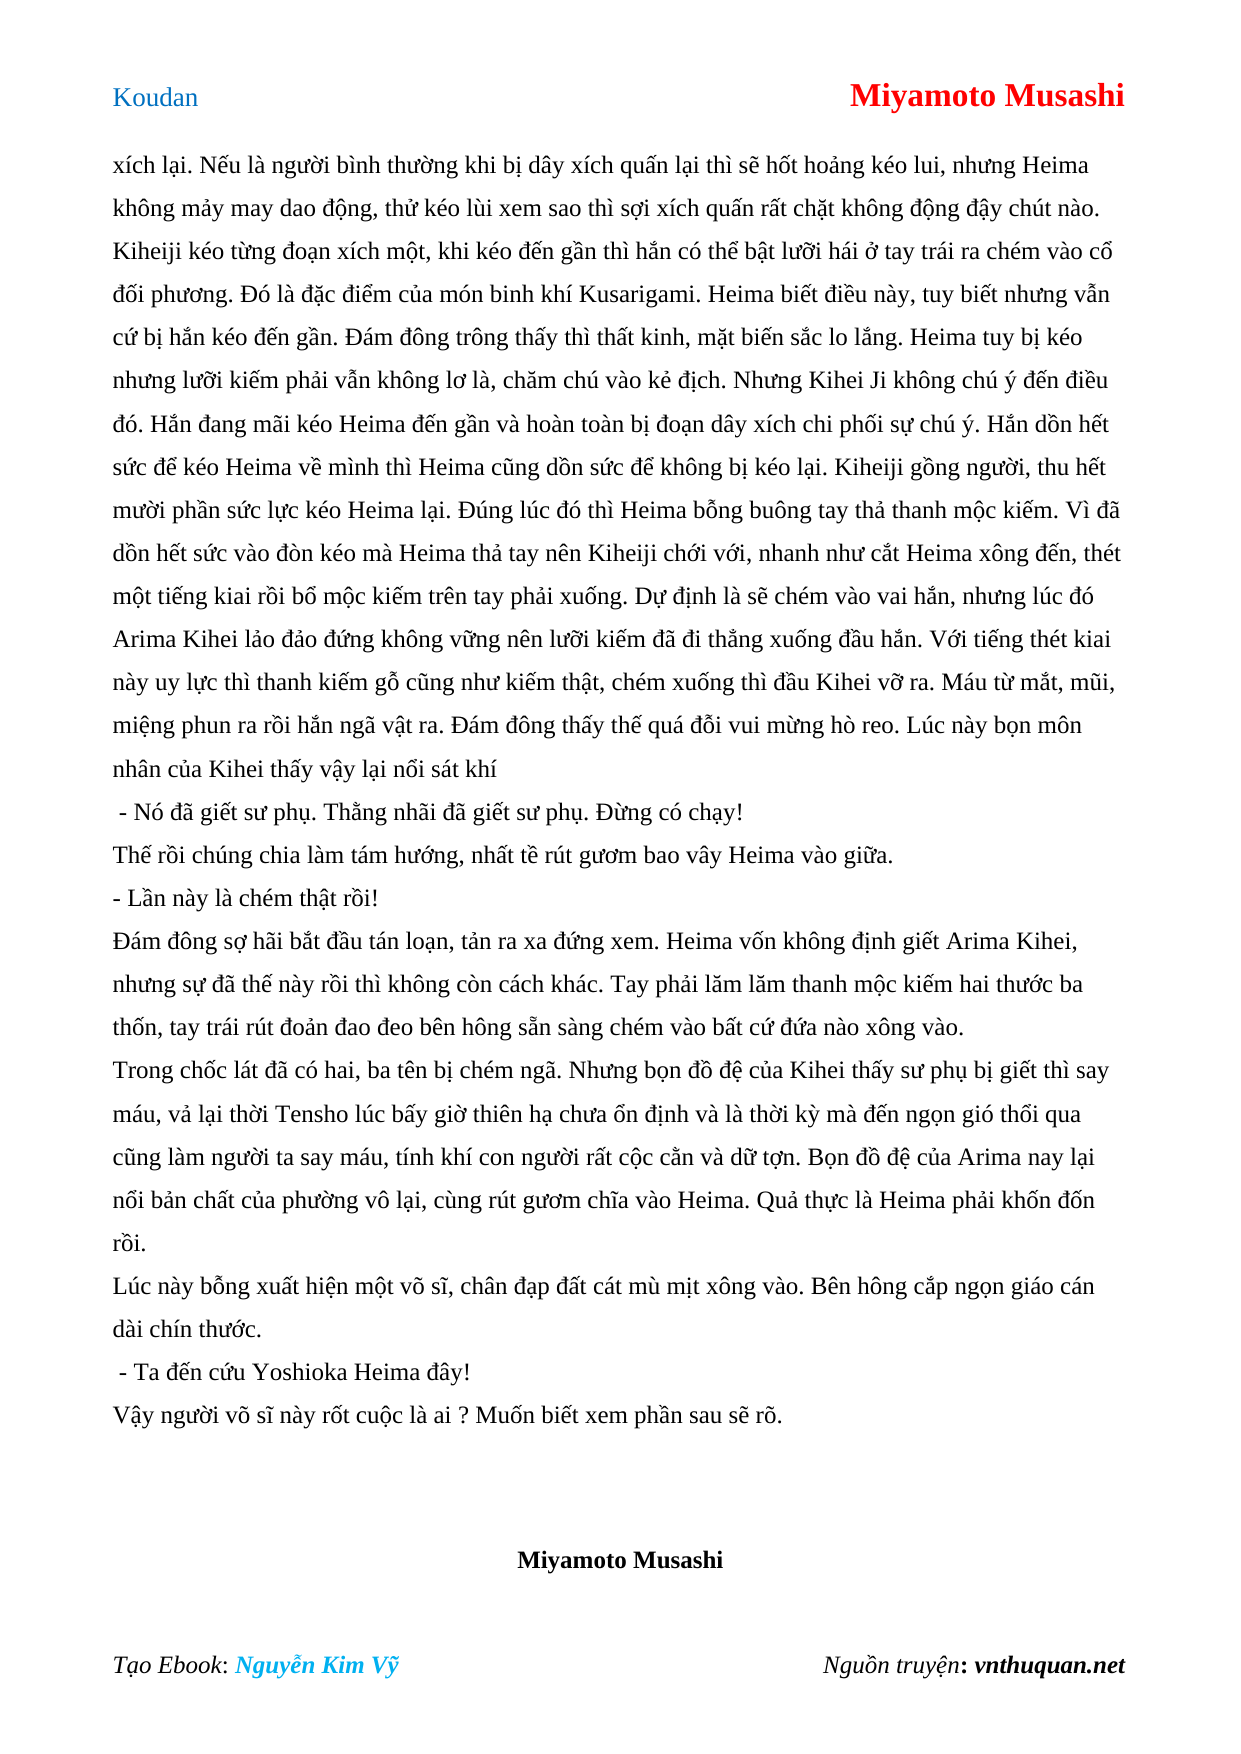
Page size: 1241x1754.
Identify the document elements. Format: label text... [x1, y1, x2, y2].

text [112, 150, 1128, 1472]
text Miyamoto Musashi [112, 1545, 1128, 1573]
